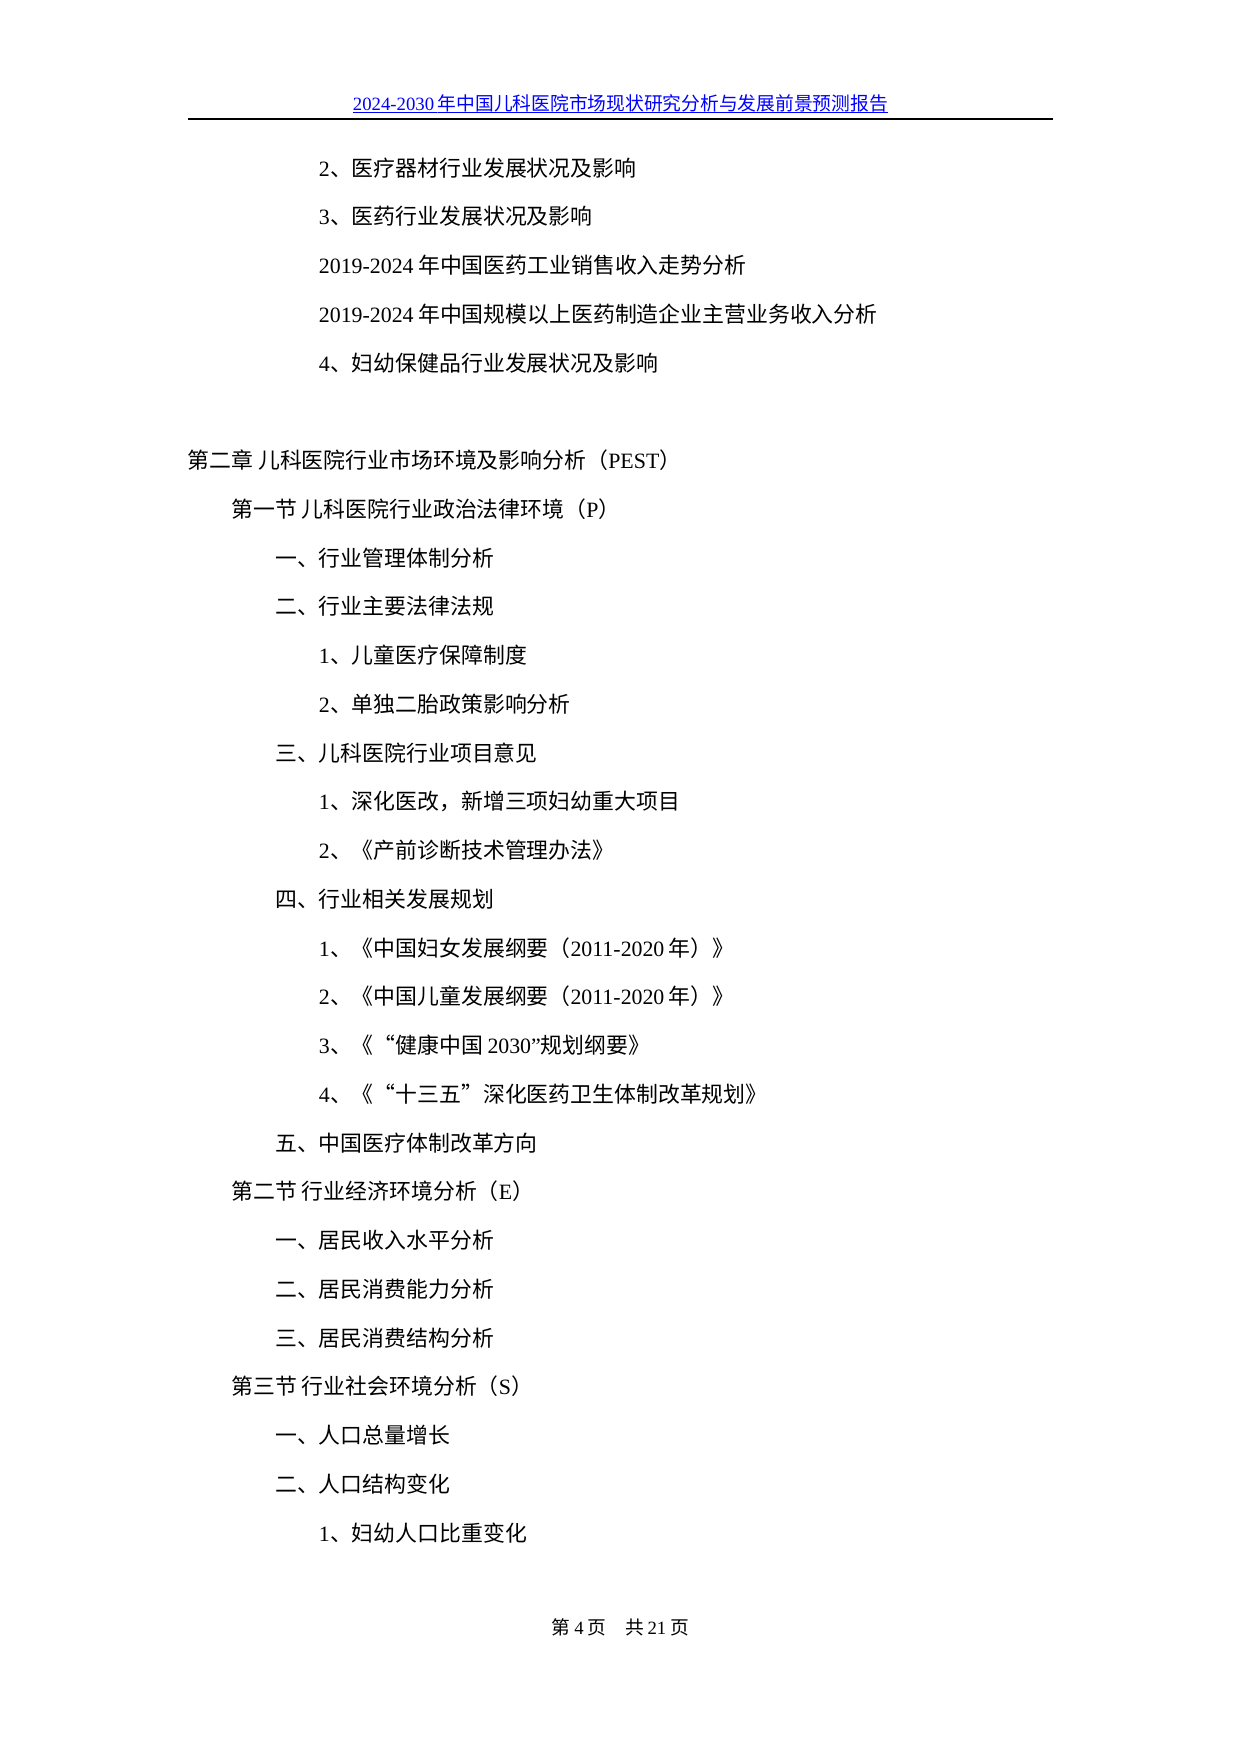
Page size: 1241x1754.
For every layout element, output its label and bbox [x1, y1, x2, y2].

text [187, 150, 1053, 1548]
